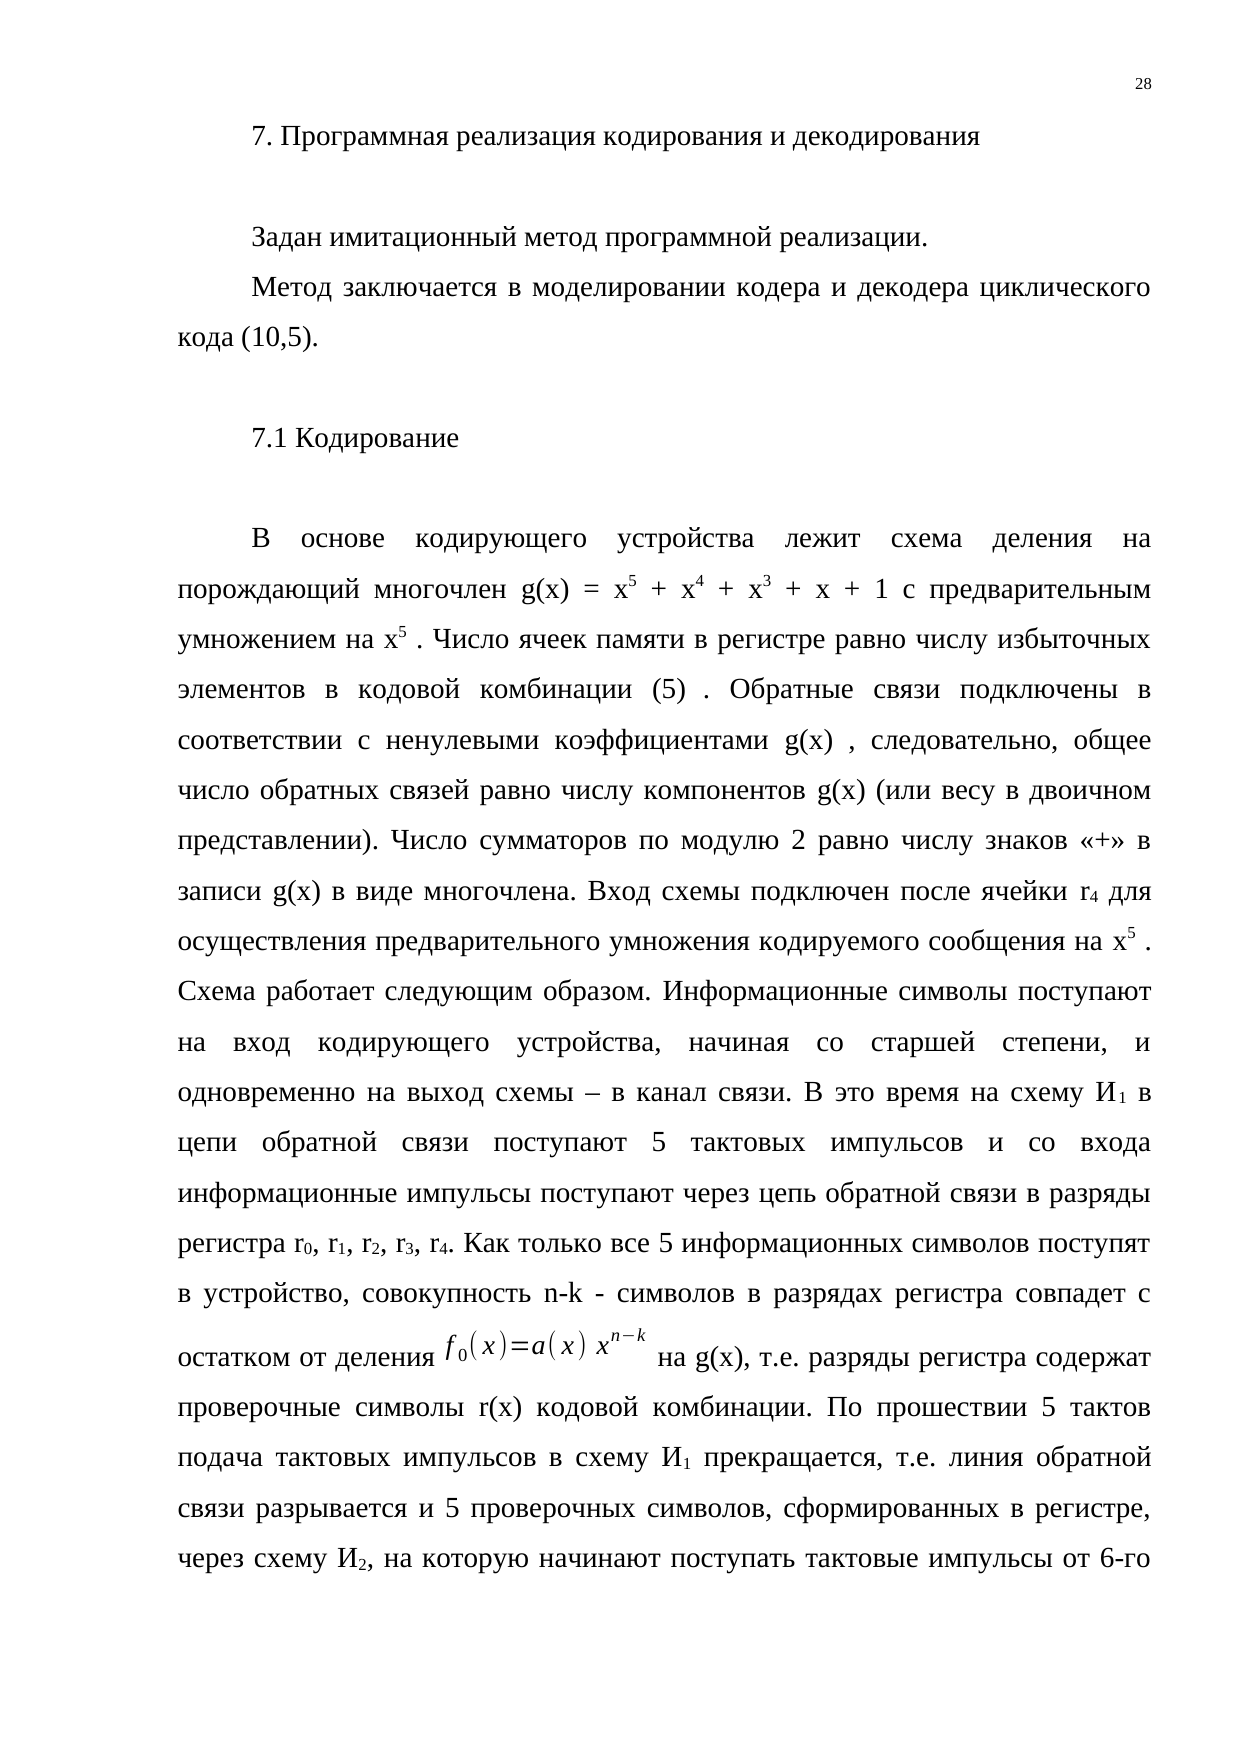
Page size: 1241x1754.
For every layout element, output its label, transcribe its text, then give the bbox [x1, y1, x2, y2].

text 7. Программная реализация кодирования и декодирования [177, 118, 1152, 152]
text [177, 521, 1152, 1574]
text 7.1 Кодирование [177, 420, 1152, 453]
text Задан имитационный метод программной реализации. [177, 219, 1152, 252]
text Метод заключается в моделировании кодера и декодера циклического кода (10,5). [177, 269, 1152, 353]
